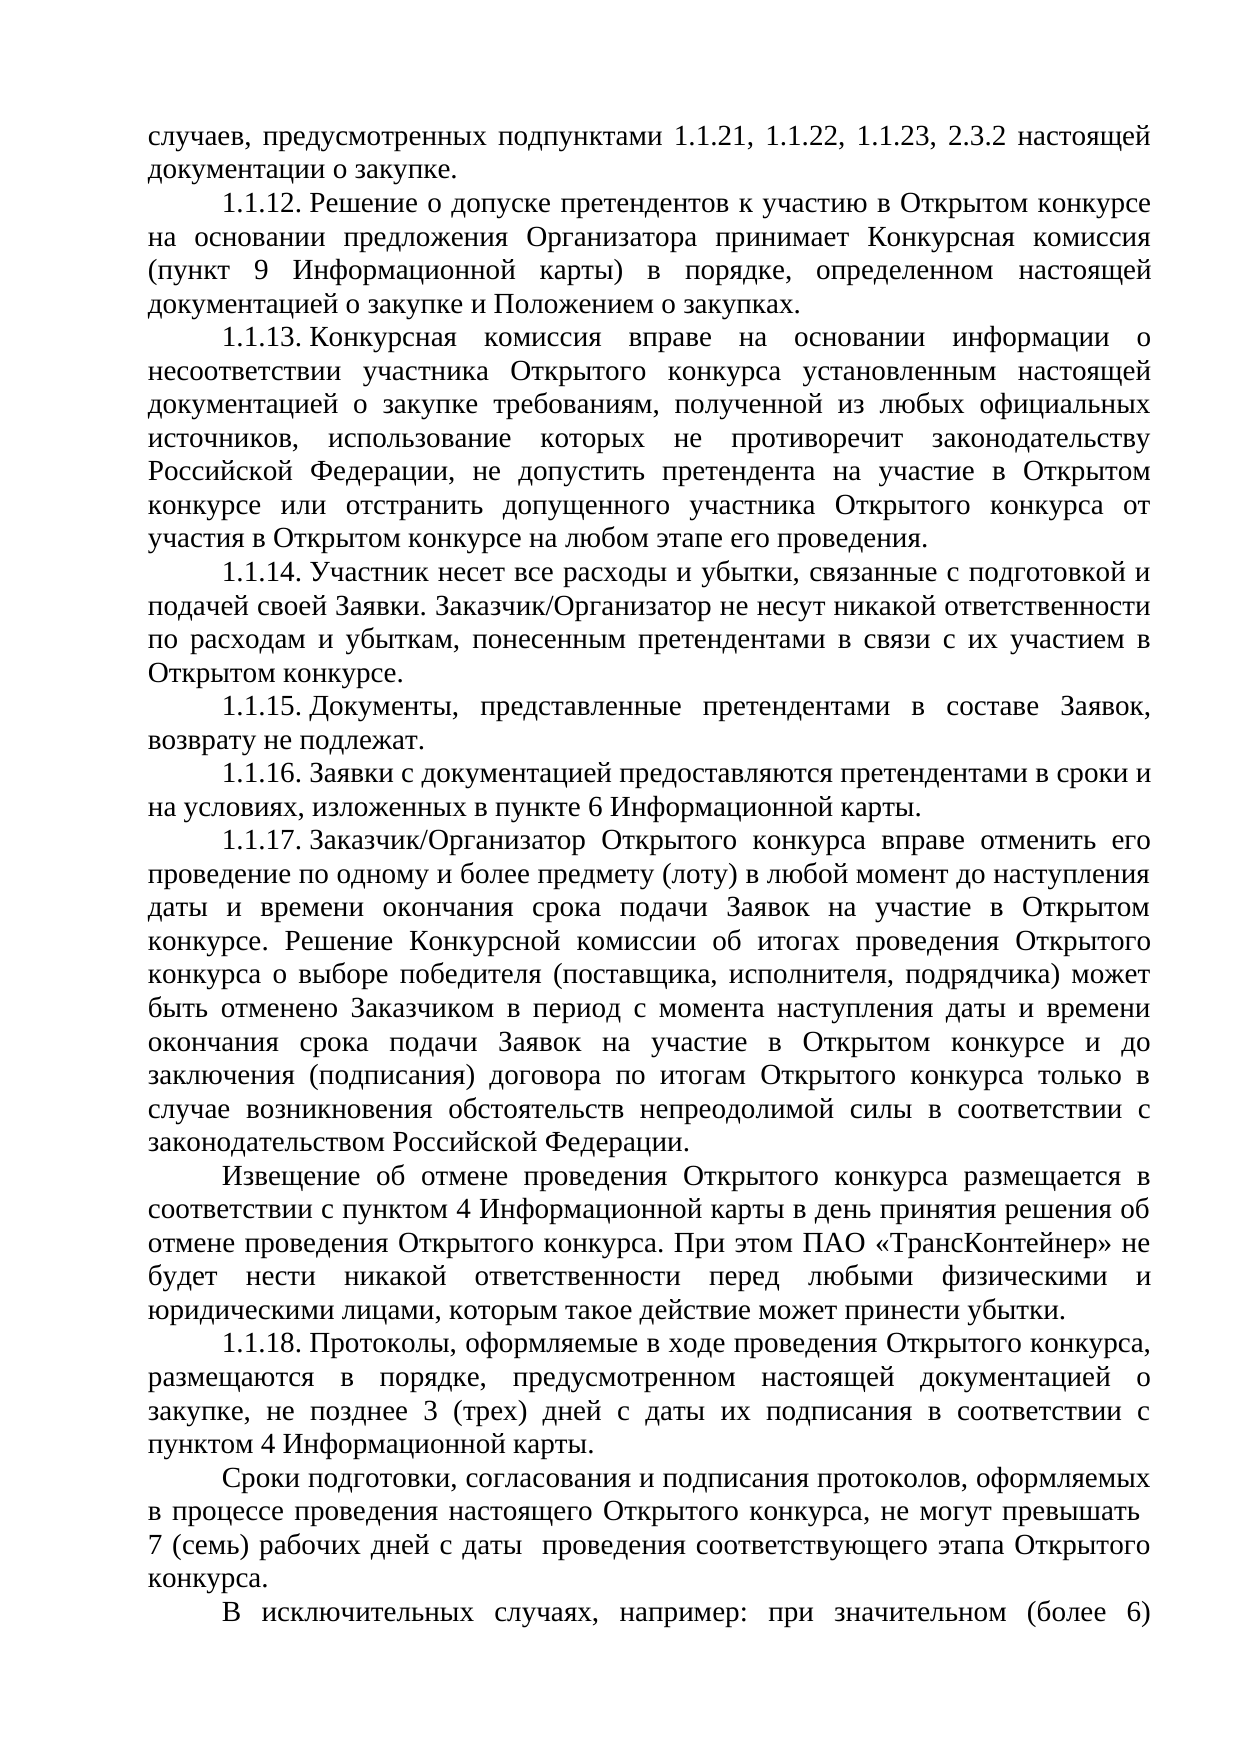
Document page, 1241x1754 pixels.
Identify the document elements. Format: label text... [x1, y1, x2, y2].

text Сроки подготовки, согласования и подписания протоколов, оформляемых в процессе проведения настоящего Открытого конкурса, не могут превышать 7 (семь) рабочих дней с даты проведения соответствующего этапа Открытого конкурса. [148, 1460, 1152, 1594]
list Конкурсная комиссия вправе на основании информации о несоответствии участника Открытого конкурса установленным настоящей документацией о закупке требованиям, полученной из любых официальных источников, использование которых не противоречит законодательству Российской Федерации, не допустить претендента на участие в Открытом конкурсе или отстранить допущенного участника Открытого конкурса от участия в Открытом конкурсе на любом этапе его проведения. [148, 319, 1152, 554]
list Участник несет все расходы и убытки, связанные с подготовкой и подачей своей Заявки. Заказчик/Организатор не несут никакой ответственности по расходам и убыткам, понесенным претендентами в связи с их участием в Открытом конкурсе. [148, 554, 1152, 688]
list Заявки с документацией предоставляются претендентами в сроки и на условиях, изложенных в пункте 6 Информационной карты. [148, 755, 1152, 822]
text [148, 1594, 1152, 1627]
list Документы, представленные претендентами в составе Заявок, возврату не подлежат. [148, 688, 1152, 755]
list Заказчик/Организатор Открытого конкурса вправе отменить его проведение по одному и более предмету (лоту) в любой момент до наступления даты и времени окончания срока подачи Заявок на участие в Открытом конкурсе. Решение Конкурсной комиссии об итогах проведения Открытого конкурса о выборе победителя (поставщика, исполнителя, подрядчика) может быть отменено Заказчиком в период с момента наступления даты и времени окончания срока подачи Заявок на участие в Открытом конкурсе и до заключения (подписания) договора по итогам Открытого конкурса только в случае возникновения обстоятельств непреодолимой силы в соответствии с законодательством Российской Федерации. [148, 822, 1152, 1158]
list Протоколы, оформляемые в ходе проведения Открытого конкурса, размещаются в порядке, предусмотренном настоящей документацией о закупке, не позднее 3 (трех) дней с даты их подписания в соответствии с пунктом 4 Информационной карты. [148, 1326, 1152, 1460]
text Извещение об отмене проведения Открытого конкурса размещается в соответствии с пунктом 4 Информационной карты в день принятия решения об отмене проведения Открытого конкурса. При этом ПАО «ТрансКонтейнер» не будет нести никакой ответственности перед любыми физическими и юридическими лицами, которым такое действие может принести убытки. [148, 1158, 1152, 1326]
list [148, 118, 1152, 185]
list Решение о допуске претендентов к участию в Открытом конкурсе на основании предложения Организатора принимает Конкурсная комиссия (пункт 9 Информационной карты) в порядке, определенном настоящей документацией о закупке и Положением о закупках. [148, 185, 1152, 319]
